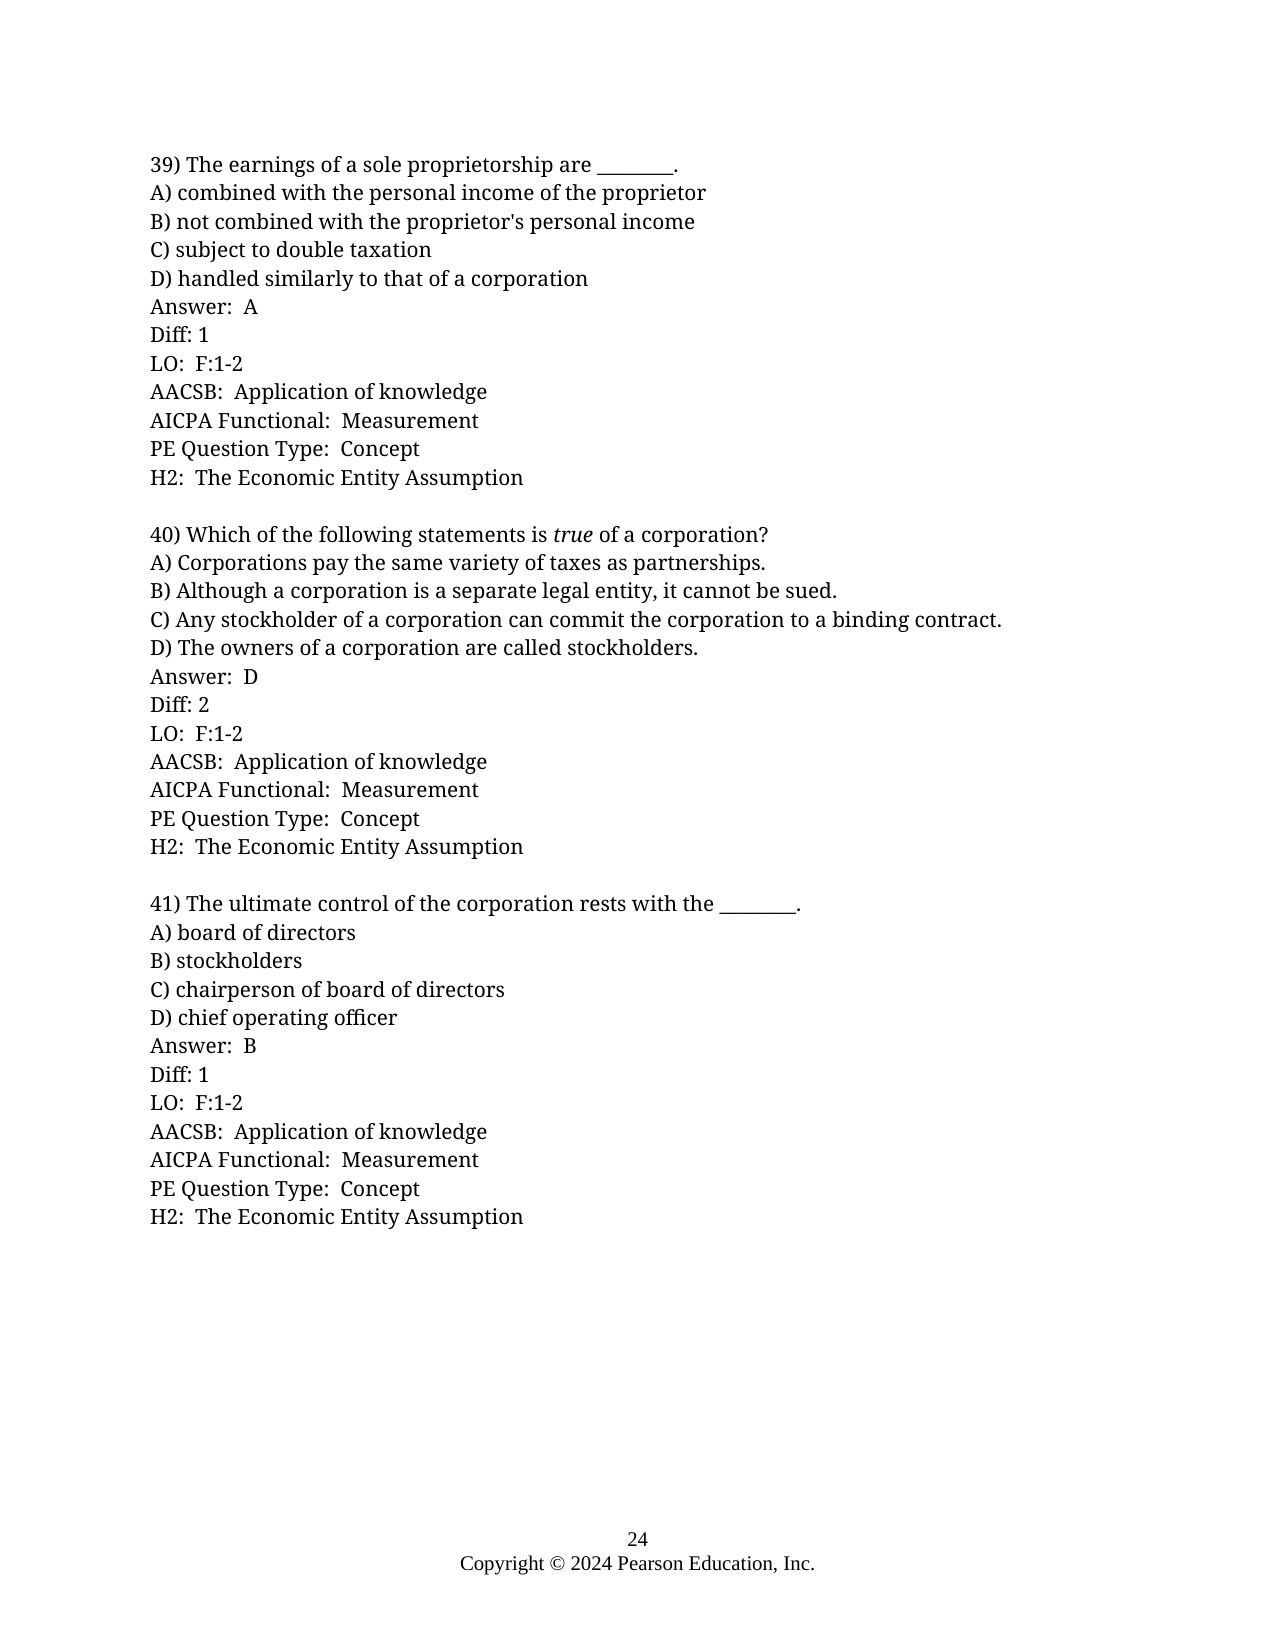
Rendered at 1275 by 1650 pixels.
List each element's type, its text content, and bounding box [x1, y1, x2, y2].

text H2: The Economic Entity Assumption [150, 832, 1125, 861]
text Diff: 1 [150, 321, 1125, 349]
text LO: F:1-2 [150, 1088, 1125, 1117]
text D) The owners of a corporation are called stockholders. [150, 633, 1125, 662]
text AICPA Functional: Measurement [150, 1145, 1125, 1174]
text 41) The ultimate control of the corporation rests with the ________. [150, 889, 1125, 918]
text AACSB: Application of knowledge [150, 747, 1125, 776]
text Answer: B [150, 1032, 1125, 1060]
text B) Although a corporation is a separate legal entity, it cannot be sued. [150, 577, 1125, 605]
text AACSB: Application of knowledge [150, 377, 1125, 406]
text A) combined with the personal income of the proprietor [150, 178, 1125, 207]
text B) stockholders [150, 946, 1125, 975]
text A) board of directors [150, 918, 1125, 946]
text LO: F:1-2 [150, 719, 1125, 747]
text D) handled similarly to that of a corporation [150, 264, 1125, 292]
text Answer: D [150, 662, 1125, 690]
text PE Question Type: Concept [150, 434, 1125, 463]
text Answer: A [150, 292, 1125, 321]
text H2: The Economic Entity Assumption [150, 1202, 1125, 1231]
text C) subject to double taxation [150, 235, 1125, 264]
text AICPA Functional: Measurement [150, 406, 1125, 434]
text AICPA Functional: Measurement [150, 776, 1125, 804]
text 40) Which of the following statements is true of a corporation? [150, 520, 1125, 548]
text Diff: 1 [150, 1060, 1125, 1088]
text H2: The Economic Entity Assumption [150, 463, 1125, 491]
text C) chairperson of board of directors [150, 975, 1125, 1003]
text A) Corporations pay the same variety of taxes as partnerships. [150, 548, 1125, 577]
text PE Question Type: Concept [150, 1174, 1125, 1202]
text D) chief operating officer [150, 1003, 1125, 1032]
text Diff: 2 [150, 690, 1125, 719]
text B) not combined with the proprietor's personal income [150, 207, 1125, 235]
text C) Any stockholder of a corporation can commit the corporation to a binding contract. [150, 605, 1125, 633]
text AACSB: Application of knowledge [150, 1117, 1125, 1145]
text PE Question Type: Concept [150, 804, 1125, 832]
text 39) The earnings of a sole proprietorship are ________. [150, 150, 1125, 178]
text LO: F:1-2 [150, 349, 1125, 377]
